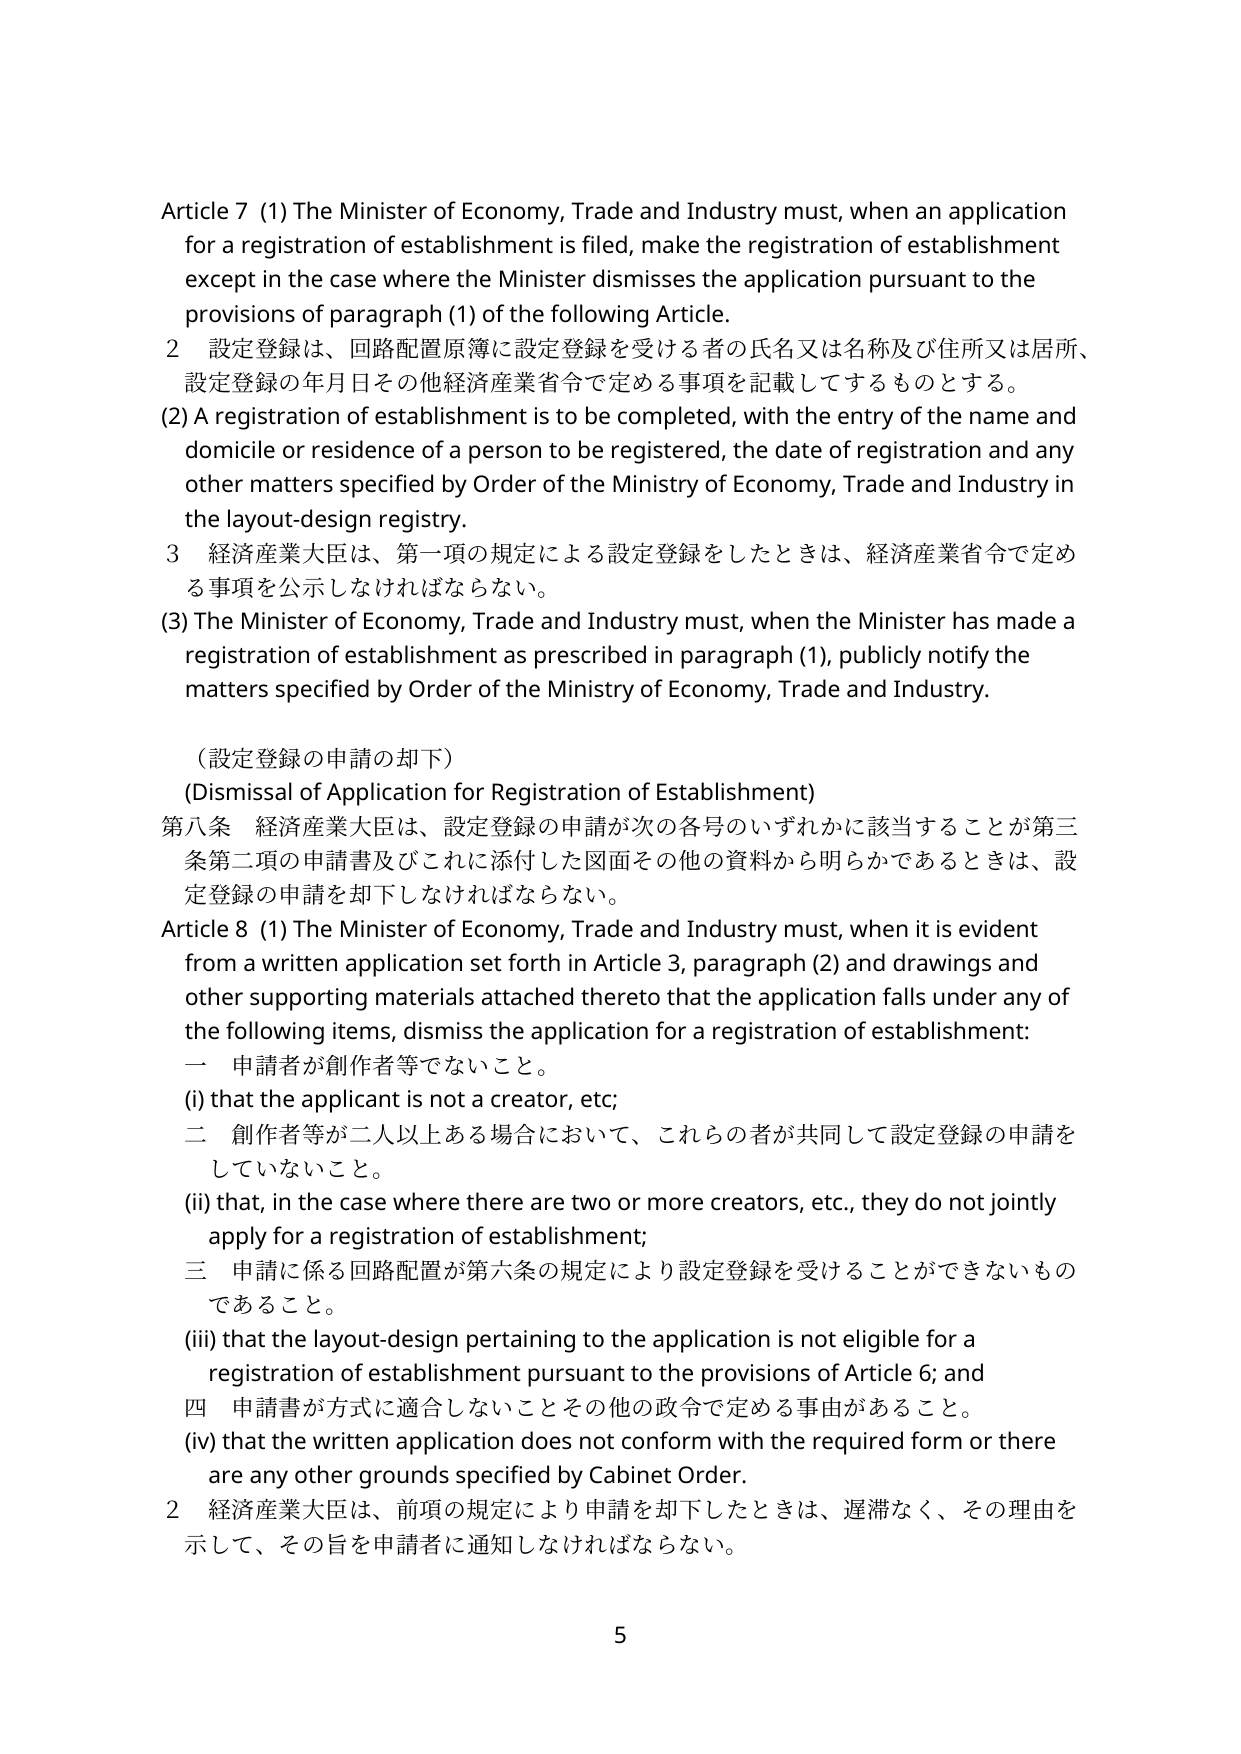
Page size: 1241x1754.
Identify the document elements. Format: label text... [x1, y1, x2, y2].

text (i) that the applicant is not a creator, etc; [184, 1082, 1079, 1116]
text (Dismissal of Application for Registration of Establishment) [184, 774, 1079, 809]
text (2) A registration of establishment is to be completed, with the entry of the name and domicile or residence of a person to be registered, the date of registration and any other matters specified by Order of the Ministry of Economy, Trade and Industry in the layout-design registry. [161, 399, 1079, 535]
text (ii) that, in the case where there are two or more creators, etc., they do not jointly apply for a registration of establishment; [184, 1184, 1079, 1253]
text （設定登録の申請の却下） [184, 740, 1079, 774]
text Article 7 (1) The Minister of Economy, Trade and Industry must, when an application for a registration of establishment is filed, make the registration of establishment except in the case where the Minister dismisses the application pursuant to the provisions of paragraph (1) of the following Article. [161, 194, 1079, 330]
text Article 8 (1) The Minister of Economy, Trade and Industry must, when it is evident from a written application set forth in Article 3, paragraph (2) and drawings and other supporting materials attached thereto that the application falls under any of the following items, dismiss the application for a registration of establishment: [161, 911, 1079, 1048]
text (iii) that the layout-design pertaining to the application is not eligible for a registration of establishment pursuant to the provisions of Article 6; and [184, 1321, 1079, 1389]
text (3) The Minister of Economy, Trade and Industry must, when the Minister has made a registration of establishment as prescribed in paragraph (1), publicly notify the matters specified by Order of the Ministry of Economy, Trade and Industry. [161, 604, 1079, 706]
text 一 申請者が創作者等でないこと。 [184, 1048, 1079, 1082]
text 四 申請書が方式に適合しないことその他の政令で定める事由があること。 [184, 1389, 1079, 1424]
text 第八条 経済産業大臣は、設定登録の申請が次の各号のいずれかに該当することが第三条第二項の申請書及びこれに添付した図面その他の資料から明らかであるときは、設定登録の申請を却下しなければならない。 [161, 809, 1079, 911]
text 二 創作者等が二人以上ある場合において、これらの者が共同して設定登録の申請をしていないこと。 [184, 1116, 1079, 1184]
text 三 申請に係る回路配置が第六条の規定により設定登録を受けることができないものであること。 [184, 1253, 1079, 1321]
text (iv) that the written application does not conform with the required form or there are any other grounds specified by Cabinet Order. [184, 1424, 1079, 1492]
text ２ 設定登録は、回路配置原簿に設定登録を受ける者の氏名又は名称及び住所又は居所、設定登録の年月日その他経済産業省令で定める事項を記載してするものとする。 [161, 330, 1079, 399]
text ３ 経済産業大臣は、第一項の規定による設定登録をしたときは、経済産業省令で定める事項を公示しなければならない。 [161, 535, 1079, 604]
text ２ 経済産業大臣は、前項の規定により申請を却下したときは、遅滞なく、その理由を示して、その旨を申請者に通知しなければならない。 [161, 1492, 1079, 1560]
